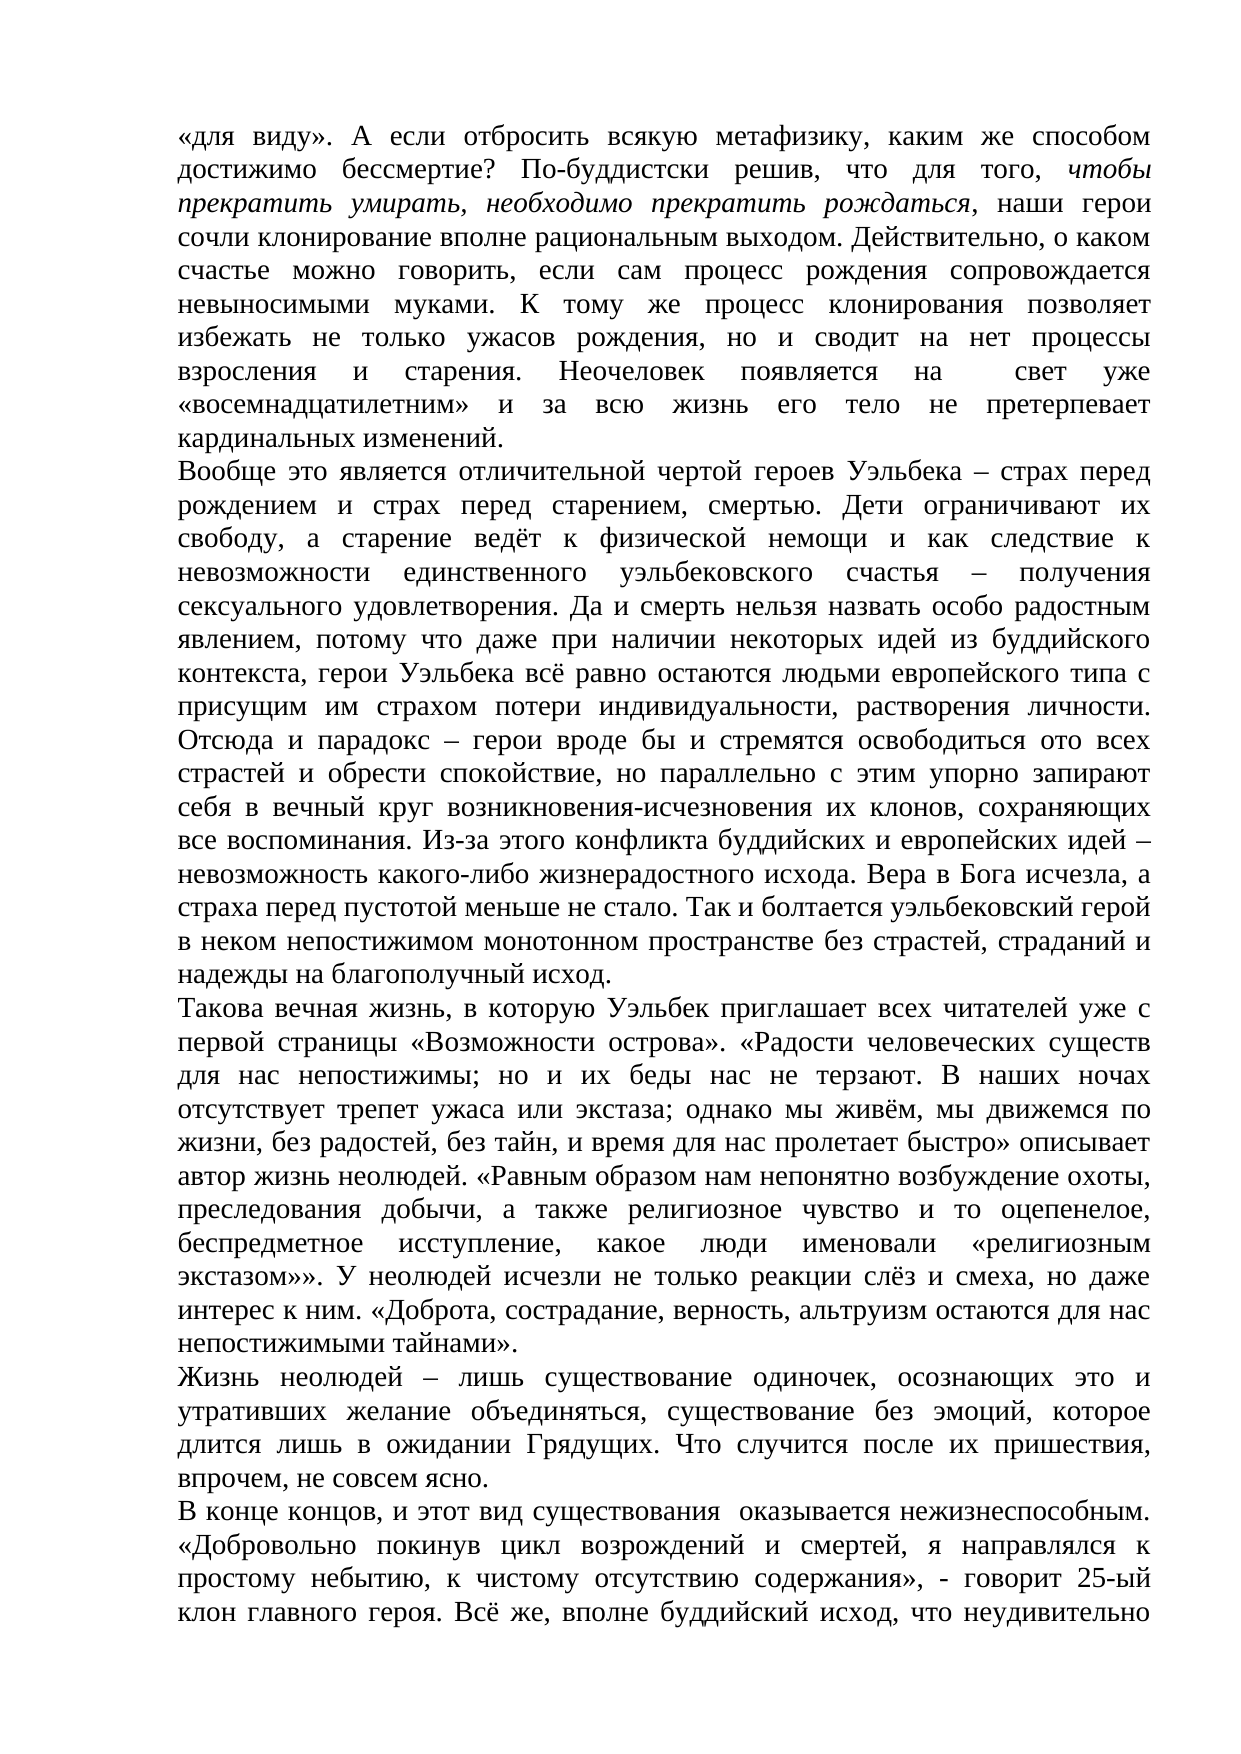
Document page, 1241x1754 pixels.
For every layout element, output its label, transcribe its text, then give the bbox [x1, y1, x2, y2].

text Жизнь неолюдей – лишь существование одиночек, осознающих это и утративших желание объединяться, существование без эмоций, которое длится лишь в ожидании Грядущих. Что случится после их пришествия, впрочем, не совсем ясно. [177, 1359, 1152, 1493]
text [177, 1493, 1152, 1627]
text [177, 118, 1152, 453]
text Такова вечная жизнь, в которую Уэльбек приглашает всех читателей уже с первой страницы «Возможности острова». «Радости человеческих существ для нас непостижимы; но и их беды нас не терзают. В наших ночах отсутствует трепет ужаса или экстаза; однако мы живём, мы движемся по жизни, без радостей, без тайн, и время для нас пролетает быстро» описывает автор жизнь неолюдей. «Равным образом нам непонятно возбуждение охоты, преследования добычи, а также религиозное чувство и то оцепенелое, беспредметное исступление, какое люди именовали «религиозным экстазом»». У неолюдей исчезли не только реакции слёз и смеха, но даже интерес к ним. «Доброта, сострадание, верность, альтруизм остаются для нас непостижимыми тайнами». [177, 990, 1152, 1359]
text Вообще это является отличительной чертой героев Уэльбека – страх перед рождением и страх перед старением, смертью. Дети ограничивают их свободу, а старение ведёт к физической немощи и как следствие к невозможности единственного уэльбековского счастья – получения сексуального удовлетворения. Да и смерть нельзя назвать особо радостным явлением, потому что даже при наличии некоторых идей из буддийского контекста, герои Уэльбека всё равно остаются людьми европейского типа с присущим им страхом потери индивидуальности, растворения личности. Отсюда и парадокс – герои вроде бы и стремятся освободиться ото всех страстей и обрести спокойствие, но параллельно с этим упорно запирают себя в вечный круг возникновения-исчезновения их клонов, сохраняющих все воспоминания. Из-за этого конфликта буддийских и европейских идей – невозможность какого-либо жизнерадостного исхода. Вера в Бога исчезла, а страха перед пустотой меньше не стало. Так и болтается уэльбековский герой в неком непостижимом монотонном пространстве без страстей, страданий и надежды на благополучный исход. [177, 453, 1152, 990]
